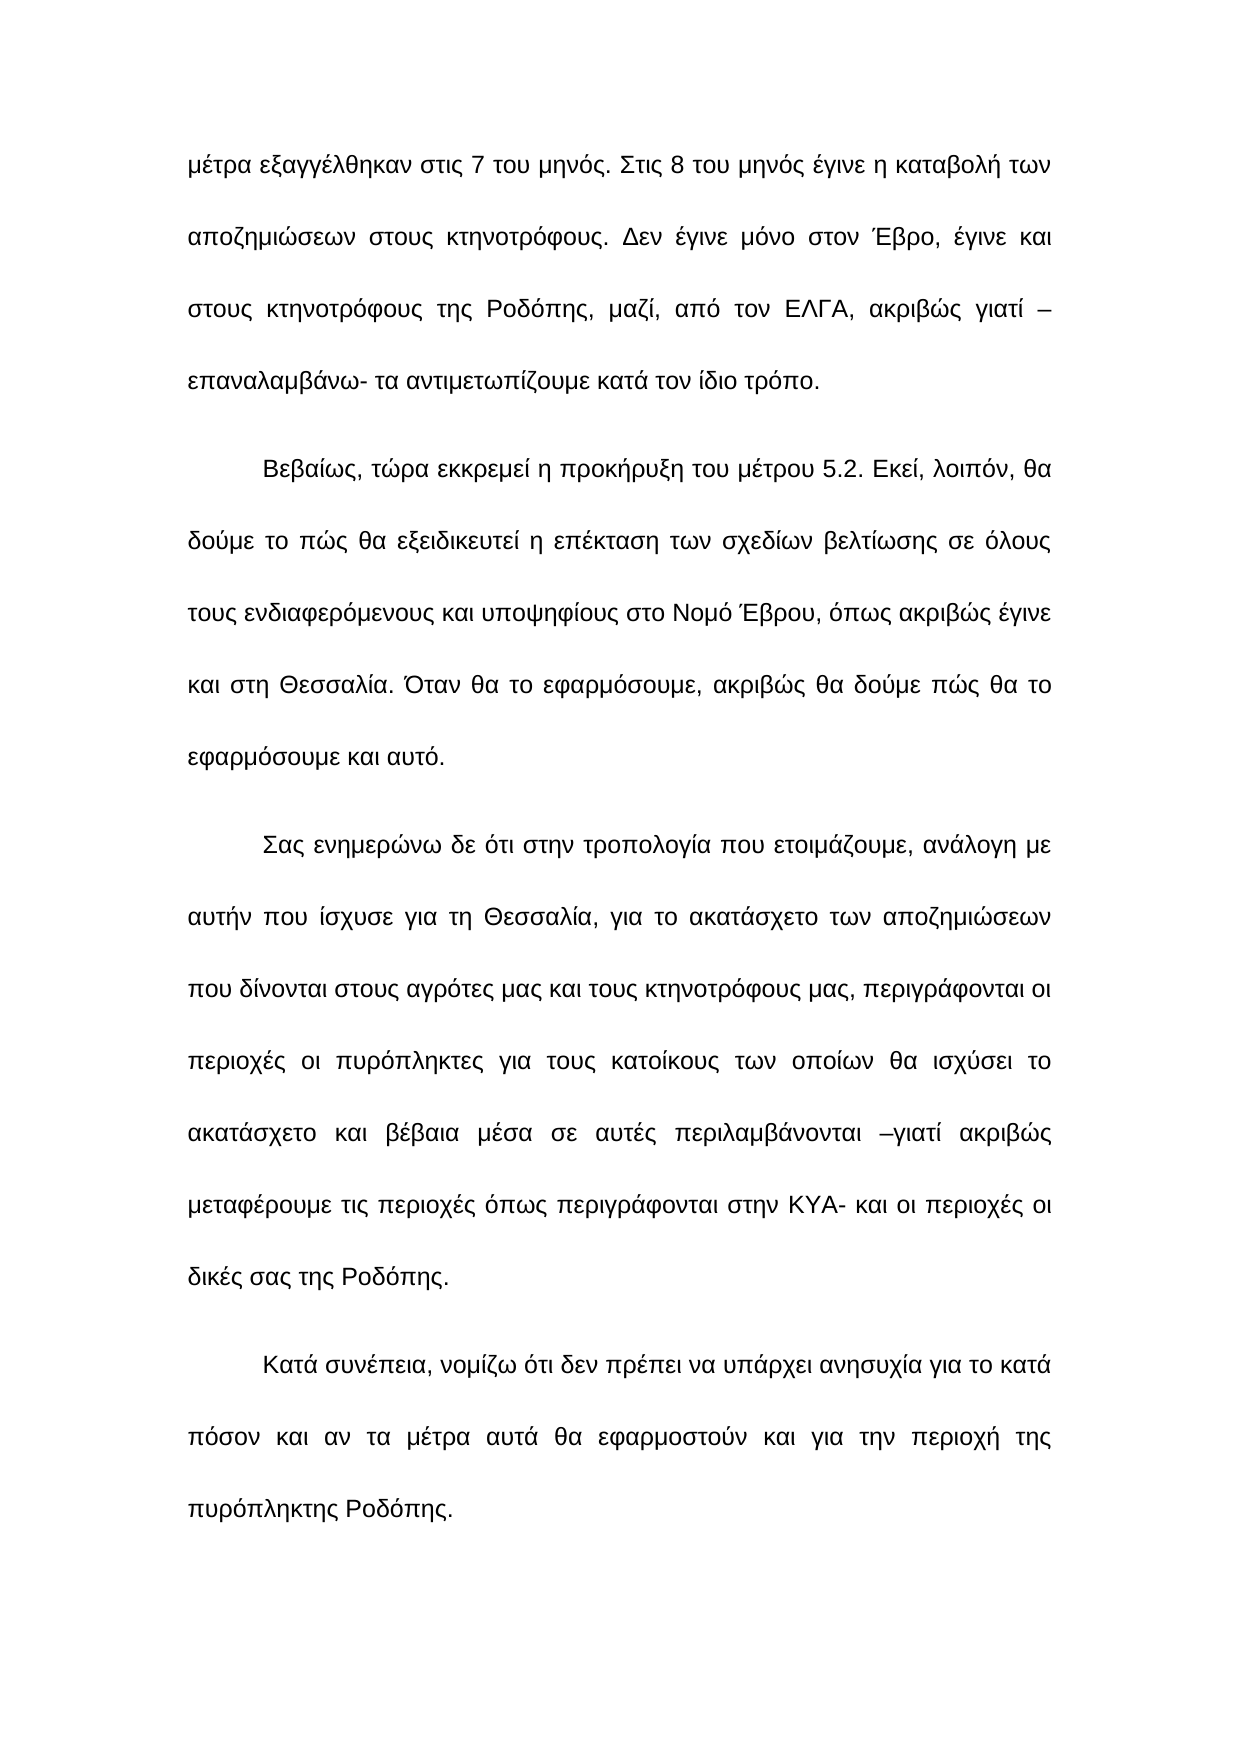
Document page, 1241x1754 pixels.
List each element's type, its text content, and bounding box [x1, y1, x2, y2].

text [187, 150, 1053, 394]
text Βεβαίως, τώρα εκκρεμεί η προκήρυξη του μέτρου 5.2. Εκεί, λοιπόν, θα δούμε το πώς θα εξειδικευτεί η επέκταση των σχεδίων βελτίωσης σε όλους τους ενδιαφερόμενους και υποψηφίους στο Νομό Έβρου, όπως ακριβώς έγινε και στη Θεσσαλία. Όταν θα το εφαρμόσουμε, ακριβώς θα δούμε πώς θα το εφαρμόσουμε και αυτό. [187, 454, 1053, 770]
text Κατά συνέπεια, νομίζω ότι δεν πρέπει να υπάρχει ανησυχία για το κατά πόσον και αν τα μέτρα αυτά θα εφαρμοστούν και για την περιοχή της πυρόπληκτης Ροδόπης. [187, 1350, 1053, 1522]
text Σας ενημερώνω δε ότι στην τροπολογία που ετοιμάζουμε, ανάλογη με αυτήν που ίσχυσε για τη Θεσσαλία, για το ακατάσχετο των αποζημιώσεων που δίνονται στους αγρότες μας και τους κτηνοτρόφους μας, περιγράφονται οι περιοχές οι πυρόπληκτες για τους κατοίκους των οποίων θα ισχύσει το ακατάσχετο και βέβαια μέσα σε αυτές περιλαμβάνονται –γιατί ακριβώς μεταφέρουμε τις περιοχές όπως περιγράφονται στην ΚΥΑ- και οι περιοχές οι δικές σας της Ροδόπης. [187, 830, 1053, 1290]
